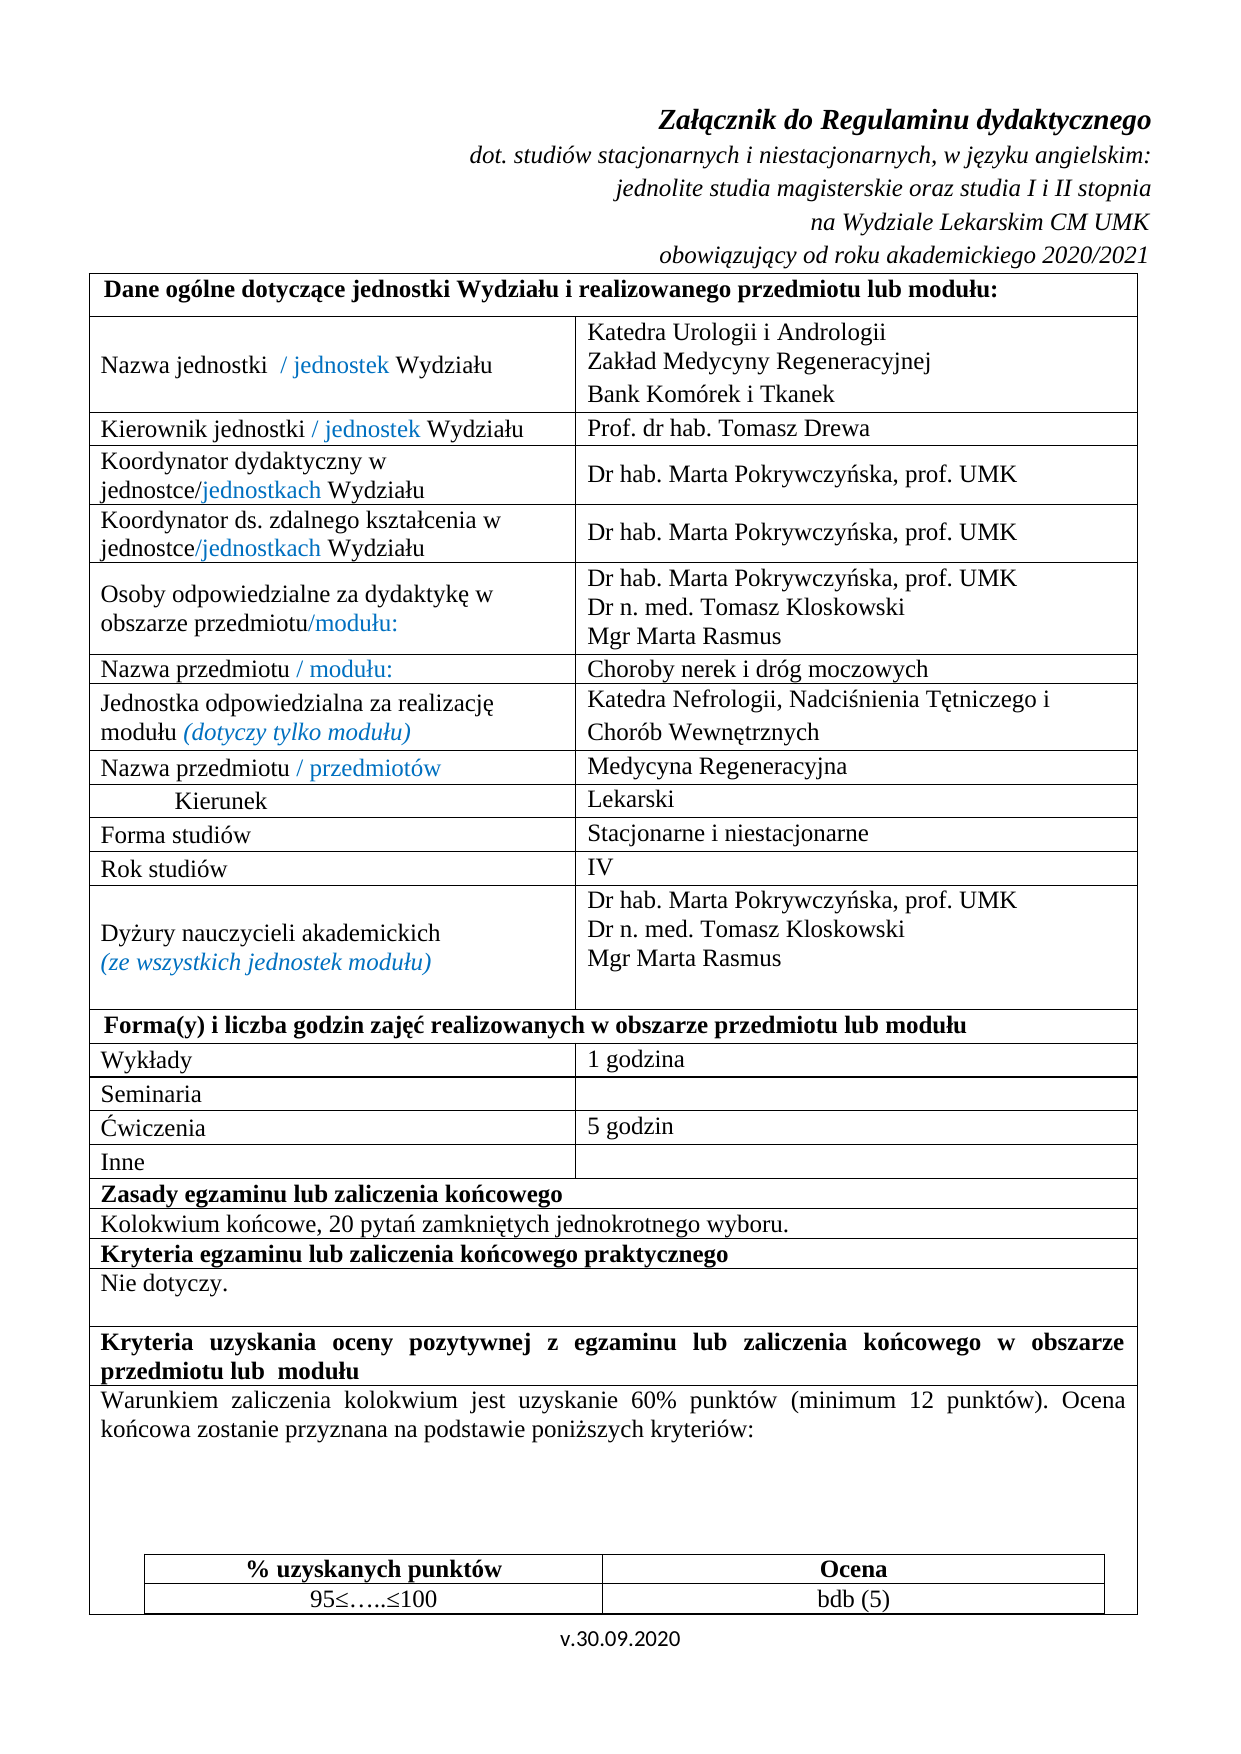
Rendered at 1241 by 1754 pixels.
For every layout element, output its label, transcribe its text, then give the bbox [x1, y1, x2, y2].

table_cell Seminaria [90, 1078, 575, 1110]
table_cell Forma(y) i liczba godzin zajęć realizowanych w obszarze przedmiotu lub modułu [90, 1010, 1137, 1043]
text jednolite studia magisterskie oraz studia I i II stopnia [89, 173, 1152, 202]
table_cell Kierunek [90, 785, 575, 817]
table_cell Katedra Nefrologii, Nadciśnienia Tętniczego i Chorób Wewnętrznych [576, 684, 1137, 750]
table_cell Koordynator dydaktyczny w jednostce/jednostkach Wydziału [90, 446, 575, 504]
table_cell Medycyna Regeneracyjna [576, 751, 1137, 783]
table_cell Prof. dr hab. Tomasz Drewa [576, 413, 1137, 445]
table_cell Jednostka odpowiedzialna za realizację modułu (dotyczy tylko modułu) [90, 684, 575, 750]
table_cell Kryteria uzyskania oceny pozytywnej z egzaminu lub zaliczenia końcowego w obszarze przedmiotu lub modułu [90, 1327, 1137, 1384]
table_cell Katedra Urologii i Andrologii Zakład Medycyny Regeneracyjnej Bank Komórek i Tkanek [576, 317, 1137, 412]
table_cell Kryteria egzaminu lub zaliczenia końcowego praktycznego [90, 1239, 1137, 1267]
table_cell Rok studiów [90, 852, 575, 884]
table_cell Ćwiczenia [90, 1111, 575, 1144]
table_cell Inne [90, 1145, 575, 1178]
text dot. studiów stacjonarnych i niestacjonarnych, w języku angielskim: [89, 140, 1152, 169]
table_cell Dyżury nauczycieli akademickich (ze wszystkich jednostek modułu) [90, 886, 575, 1009]
table_cell IV [576, 852, 1137, 884]
text Załącznik do Regulaminu dydaktycznego [89, 102, 1152, 135]
table_cell Kierownik jednostki / jednostek Wydziału [90, 413, 575, 445]
table_cell Koordynator ds. zdalnego kształcenia w jednostce/jednostkach Wydziału [90, 505, 575, 562]
table_cell [576, 1078, 1137, 1110]
table_cell Dr hab. Marta Pokrywczyńska, prof. UMK Dr n. med. Tomasz Kloskowski Mgr Marta Rasmus [576, 563, 1137, 653]
text obowiązujący od roku akademickiego 2020/2021 [89, 240, 1152, 269]
table_cell Dr hab. Marta Pokrywczyńska, prof. UMK [576, 505, 1137, 562]
table_cell Kolokwium końcowe, 20 pytań zamkniętych jednokrotnego wyboru. [90, 1209, 1137, 1238]
table_header Dane ogólne dotyczące jednostki Wydziału i realizowanego przedmiotu lub modułu: [90, 274, 1137, 316]
text na Wydziale Lekarskim CM UMK [89, 207, 1152, 236]
table_cell Dr hab. Marta Pokrywczyńska, prof. UMK [576, 446, 1137, 504]
table_cell Lekarski [576, 785, 1137, 817]
table_cell Stacjonarne i niestacjonarne [576, 818, 1137, 851]
table_cell Dr hab. Marta Pokrywczyńska, prof. UMK Dr n. med. Tomasz Kloskowski Mgr Marta Rasmus [576, 886, 1137, 1009]
table_cell Nazwa przedmiotu / przedmiotów [90, 751, 575, 783]
table_cell Osoby odpowiedzialne za dydaktykę w obszarze przedmiotu/modułu: [90, 563, 575, 653]
table_cell Wykłady [90, 1044, 575, 1076]
table_cell Nazwa jednostki / jednostek Wydziału [90, 317, 575, 412]
table_cell 1 godzina [576, 1044, 1137, 1076]
table_cell Zasady egzaminu lub zaliczenia końcowego [90, 1179, 1137, 1208]
table_cell Nazwa przedmiotu / modułu: [90, 655, 575, 683]
table_cell [576, 1145, 1137, 1178]
table_cell Nie dotyczy. [90, 1269, 1137, 1326]
table_cell Choroby nerek i dróg moczowych [576, 655, 1137, 683]
table_cell 5 godzin [576, 1111, 1137, 1144]
table_cell Forma studiów [90, 818, 575, 851]
